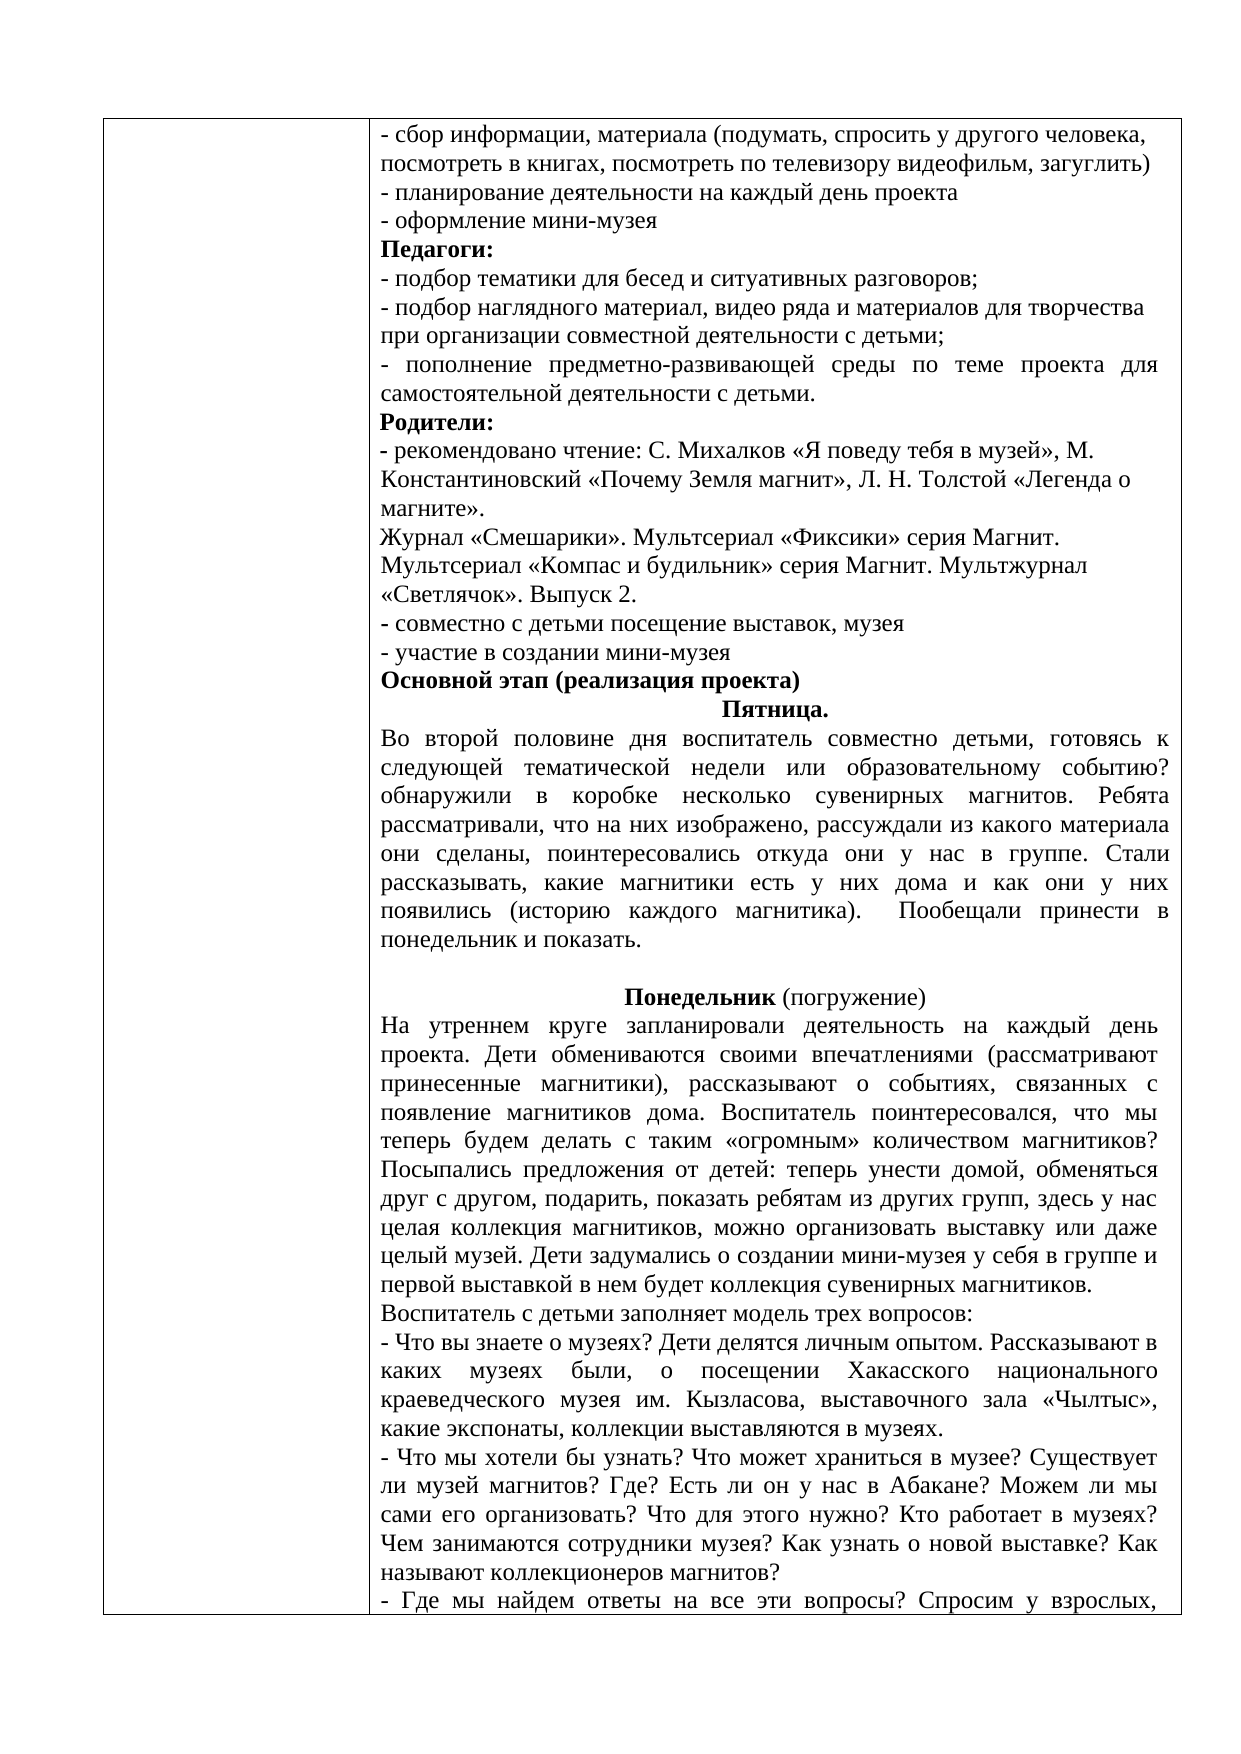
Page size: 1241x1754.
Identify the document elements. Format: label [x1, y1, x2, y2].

table_cell [104, 119, 369, 1614]
table_cell [370, 119, 1181, 1614]
